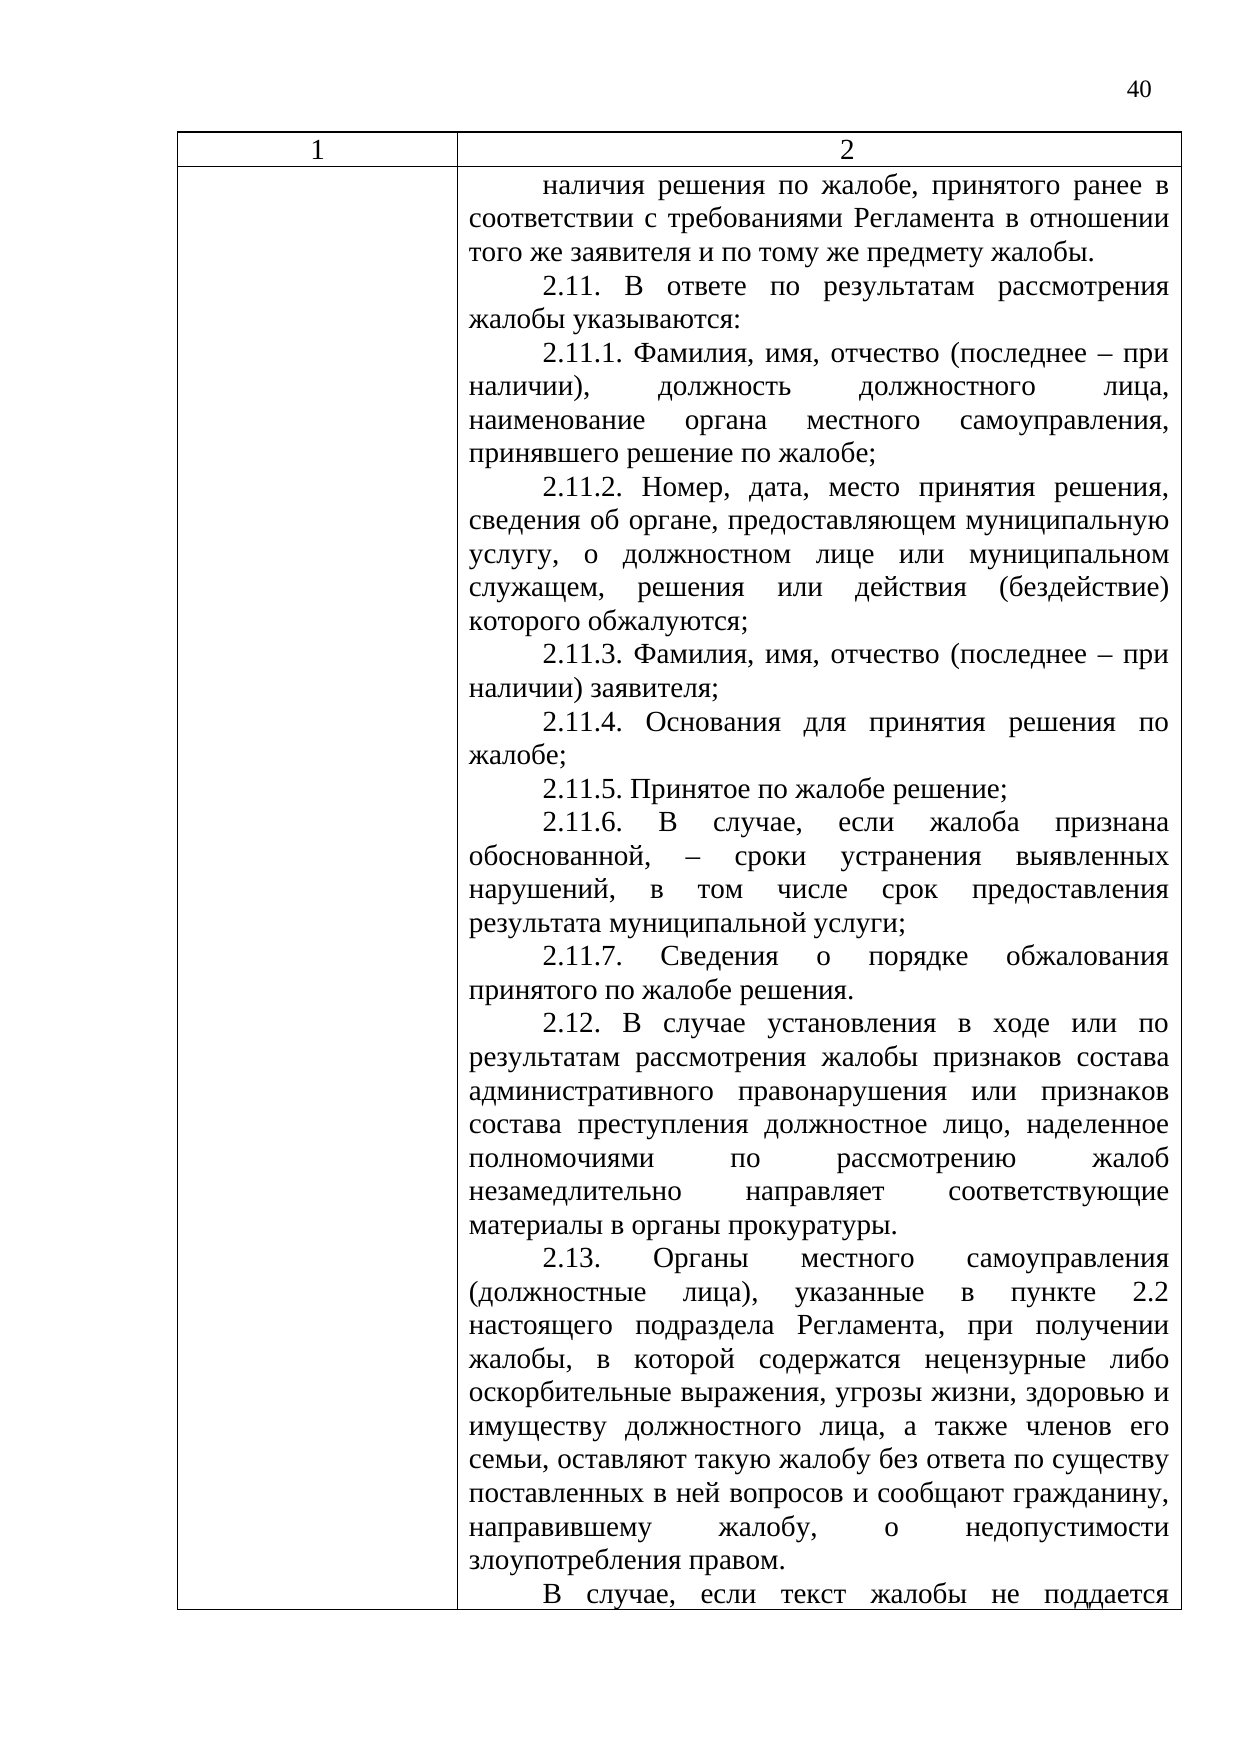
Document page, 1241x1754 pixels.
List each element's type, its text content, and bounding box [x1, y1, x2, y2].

table_header 2 [458, 133, 1181, 166]
table_header 1 [178, 133, 457, 166]
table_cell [178, 167, 457, 1609]
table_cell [458, 167, 1181, 1609]
